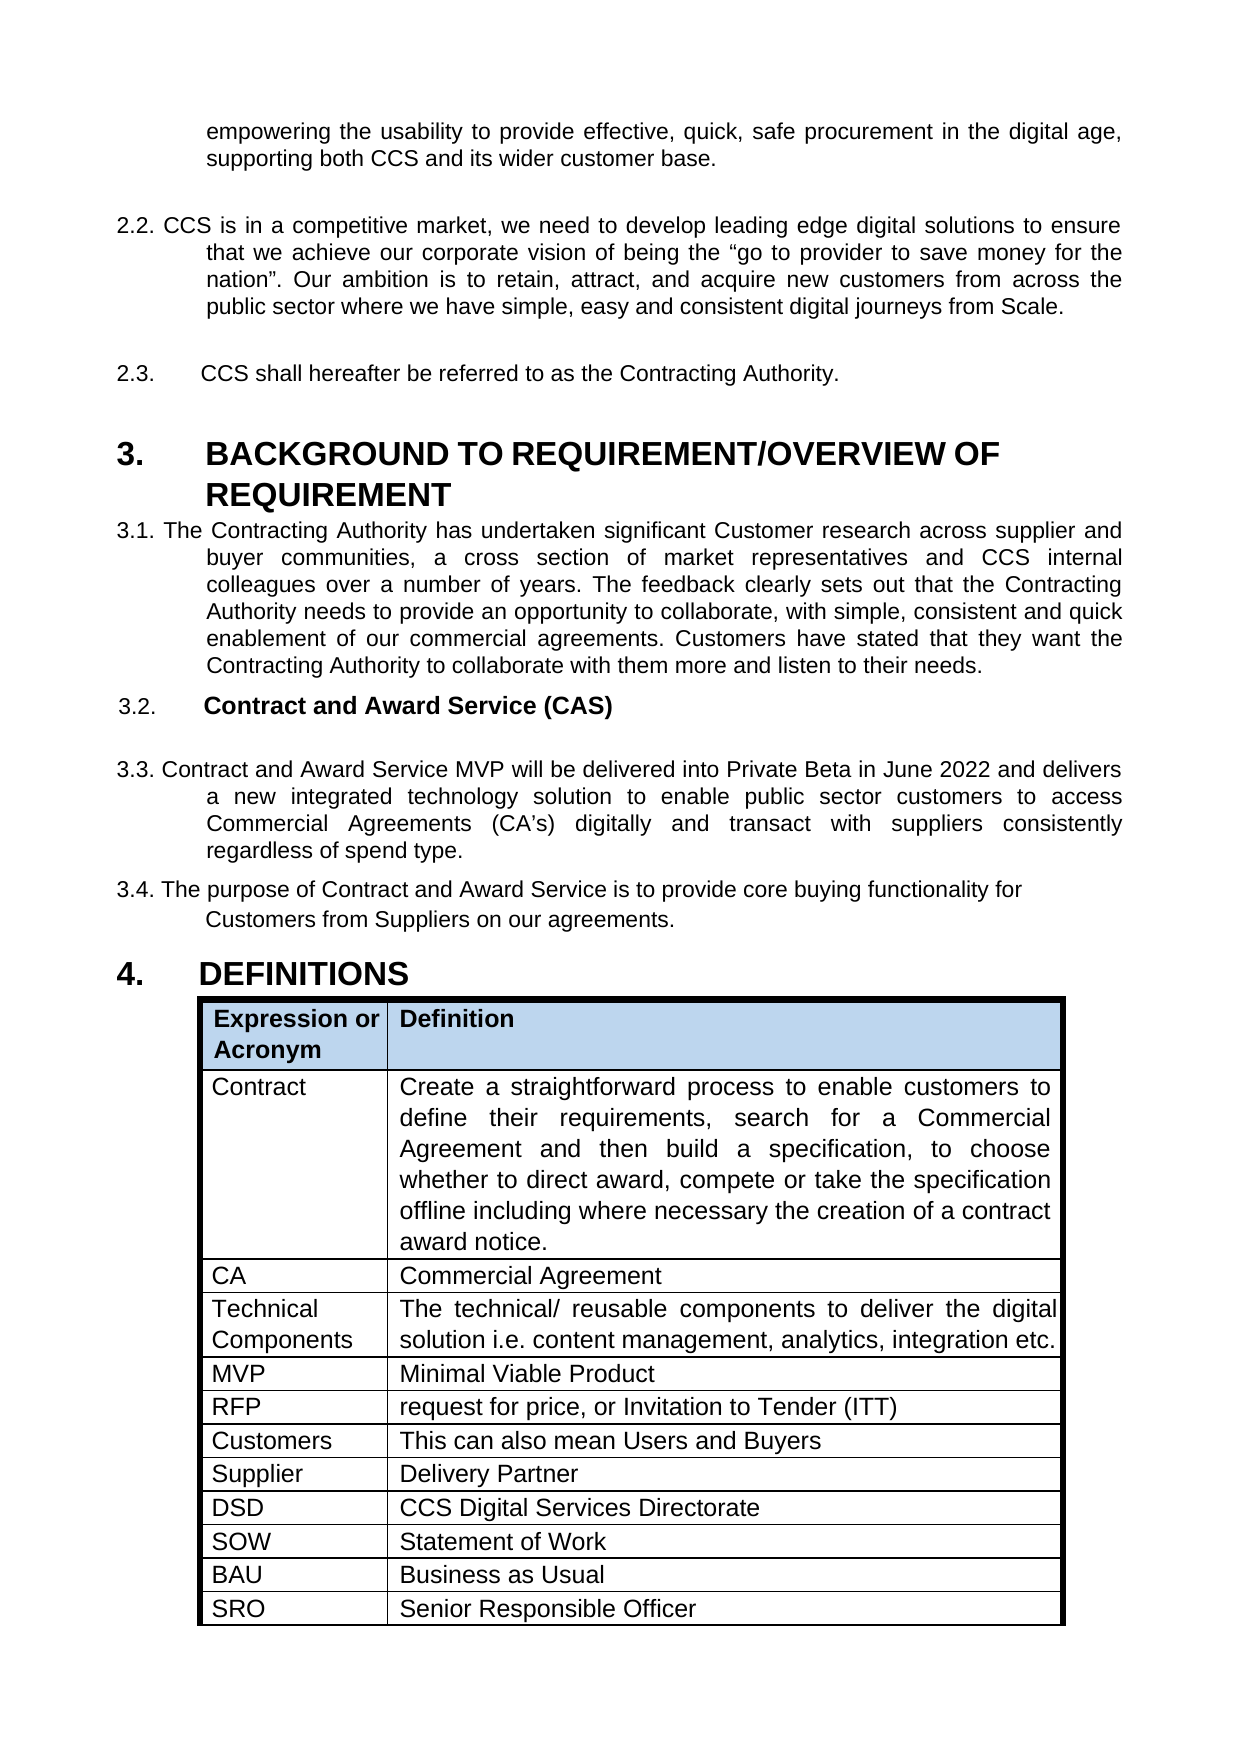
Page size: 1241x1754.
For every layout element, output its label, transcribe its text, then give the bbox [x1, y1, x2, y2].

text 2.3. CCS shall hereafter be referred to as the Contracting Authority. [116, 360, 1122, 387]
table_cell SOW [203, 1525, 387, 1557]
table_cell Technical Components [203, 1293, 387, 1356]
text 2.2. CCS is in a competitive market, we need to develop leading edge digital solutions to ensure that we achieve our corporate vision of being the “go to provider to save money for the nation”. Our ambition is to retain, attract, and acquire new customers from across the public sector where we have simple, easy and consistent digital journeys from Scale. [116, 212, 1123, 320]
table_cell Supplier [203, 1458, 387, 1490]
table_cell Create a straightforward process to enable customers to define their requirements, search for a Commercial Agreement and then build a specification, to choose whether to direct award, compete or take the specification offline including where necessary the creation of a contract award notice. [388, 1071, 1060, 1258]
text 3.3. Contract and Award Service MVP will be delivered into Private Beta in June 2022 and delivers a new integrated technology solution to enable public sector customers to access Commercial Agreements (CA’s) digitally and transact with suppliers consistently regardless of spend type. [116, 756, 1123, 864]
table_cell The technical/ reusable components to deliver the digital solution i.e. content management, analytics, integration etc. [388, 1293, 1060, 1356]
table_cell DSD [203, 1492, 387, 1524]
table_cell RFP [203, 1391, 387, 1423]
table_cell Contract Service [203, 1071, 387, 1258]
table_cell Senior Responsible Officer [388, 1592, 1060, 1624]
table_cell CCS Digital Services Directorate [388, 1492, 1060, 1524]
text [116, 118, 1123, 171]
table_cell Statement of Work [388, 1525, 1060, 1557]
table_cell MVP [203, 1358, 387, 1389]
table_cell request for price, or Invitation to Tender (ITT) [388, 1391, 1060, 1423]
text 3.1. The Contracting Authority has undertaken significant Customer research across supplier and buyer communities, a cross section of market representatives and CCS internal colleagues over a number of years. The feedback clearly sets out that the Contracting Authority needs to provide an opportunity to collaborate, with simple, consistent and quick enablement of our commercial agreements. Customers have stated that they want the Contracting Authority to collaborate with them more and listen to their needs. [116, 517, 1123, 678]
subtitle 3.2. Contract and Award Service (CAS) [118, 691, 1122, 719]
table_cell Commercial Agreement [388, 1260, 1060, 1291]
table_cell Customers [203, 1425, 387, 1457]
table_cell Business as Usual [388, 1559, 1060, 1591]
table_header Definition [388, 1003, 1060, 1069]
table_cell SRO [203, 1592, 387, 1624]
subtitle 3. BACKGROUND TO REQUIREMENT/OVERVIEW OF REQUIREMENT [116, 434, 1122, 513]
table_cell Minimal Viable Product [388, 1358, 1060, 1389]
table_cell CA [203, 1260, 387, 1291]
table_cell Delivery Partner [388, 1458, 1060, 1490]
subtitle 4. DEFINITIONS [116, 954, 1122, 993]
table_header Expression or Acronym [203, 1003, 387, 1069]
table_cell BAU [203, 1559, 387, 1591]
table_cell This can also mean Users and Buyers [388, 1425, 1060, 1457]
text 3.4. The purpose of Contract and Award Service is to provide core buying functionality for Customers from Suppliers on our agreements. [116, 876, 1122, 932]
